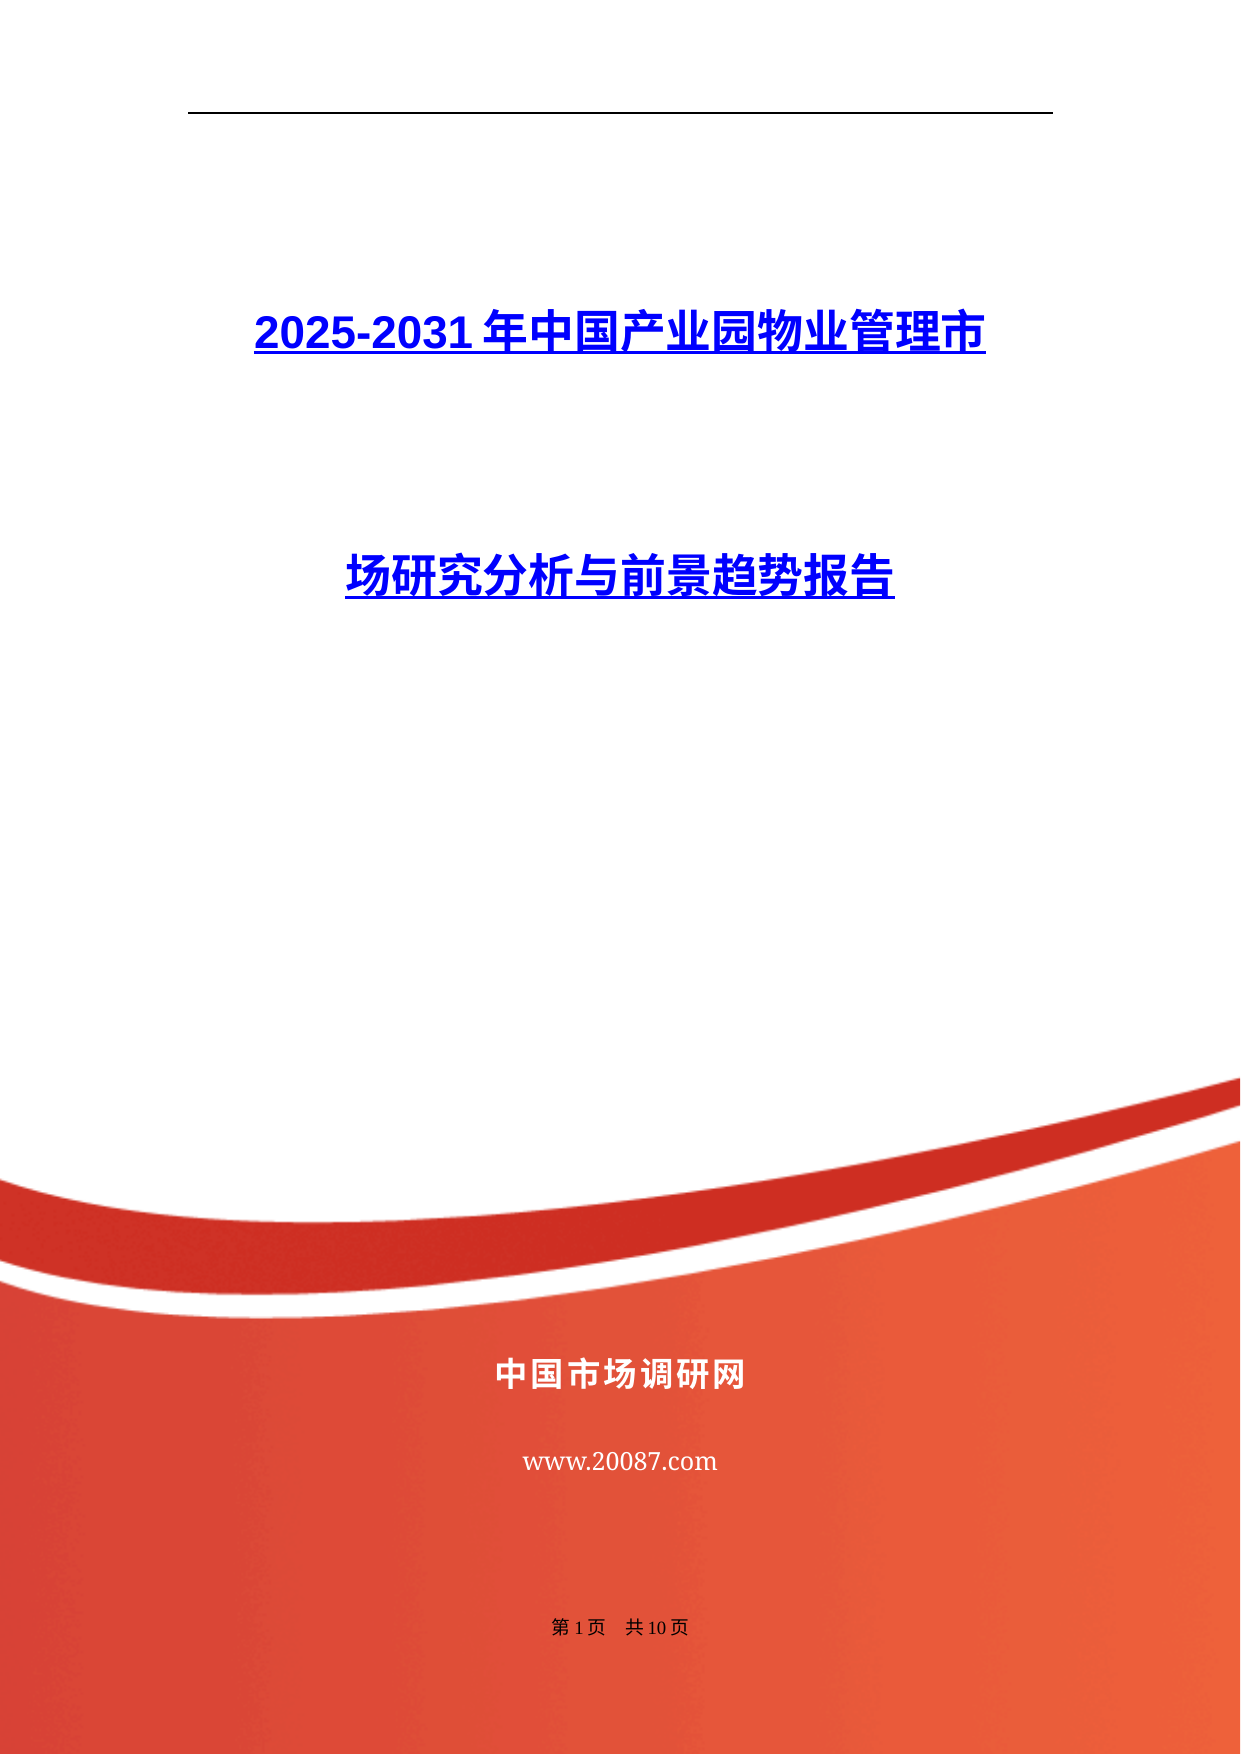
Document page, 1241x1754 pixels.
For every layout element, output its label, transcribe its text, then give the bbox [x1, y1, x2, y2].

subtitle 中国市场调研网 [187, 1339, 1053, 1404]
picture [0, 1006, 1241, 1754]
table_header 2025-2031年中国产业园物业管理市场研究分析与前景趋势报告 [188, 207, 1053, 773]
text www.20087.com [187, 1428, 1053, 1493]
